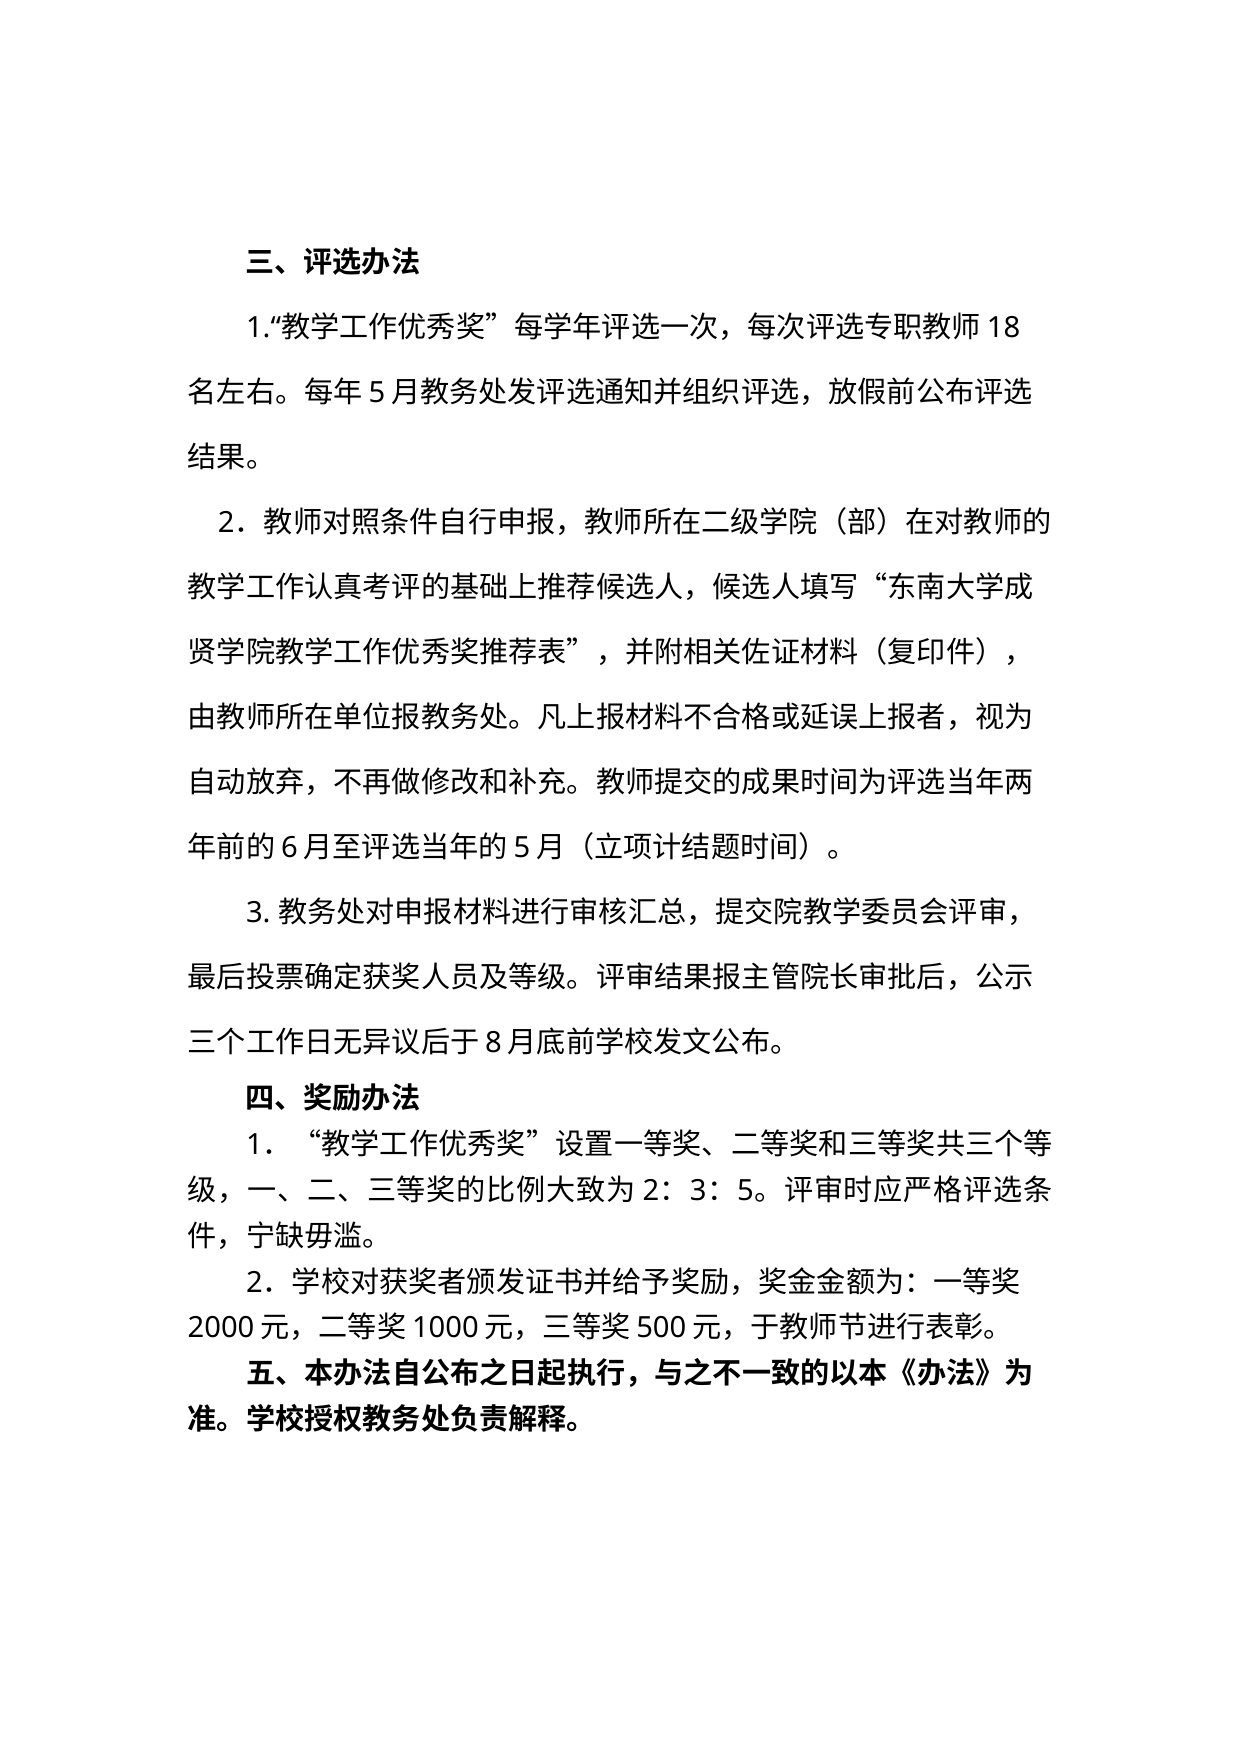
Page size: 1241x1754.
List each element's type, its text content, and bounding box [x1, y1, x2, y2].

text 1．“教学工作优秀奖”设置一等奖、二等奖和三等奖共三个等级，一、二、三等奖的比例大致为2：3：5。评审时应严格评选条件，宁缺毋滥。 [187, 1118, 1053, 1255]
text 2．教师对照条件自行申报，教师所在二级学院（部）在对教师的教学工作认真考评的基础上推荐候选人，候选人填写“东南大学成贤学院教学工作优秀奖推荐表”，并附相关佐证材料（复印件），由教师所在单位报教务处。凡上报材料不合格或延误上报者，视为自动放弃，不再做修改和补充。教师提交的成果时间为评选当年两年前的6月至评选当年的5月（立项计结题时间）。 [187, 487, 1053, 877]
text 1.“教学工作优秀奖”每学年评选一次，每次评选专职教师18名左右。每年5月教务处发评选通知并组织评选，放假前公布评选结果。 [187, 292, 1053, 487]
text 四、奖励办法 [187, 1072, 1053, 1118]
text 三、评选办法 [187, 227, 1053, 292]
text 五、本办法自公布之日起执行，与之不一致的以本《办法》为准。学校授权教务处负责解释。 [187, 1347, 1053, 1439]
text 3. 教务处对申报材料进行审核汇总，提交院教学委员会评审，最后投票确定获奖人员及等级。评审结果报主管院长审批后，公示三个工作日无异议后于8月底前学校发文公布。 [187, 877, 1053, 1072]
text 2．学校对获奖者颁发证书并给予奖励，奖金金额为：一等奖2000元，二等奖1000元，三等奖500元，于教师节进行表彰。 [187, 1255, 1053, 1347]
